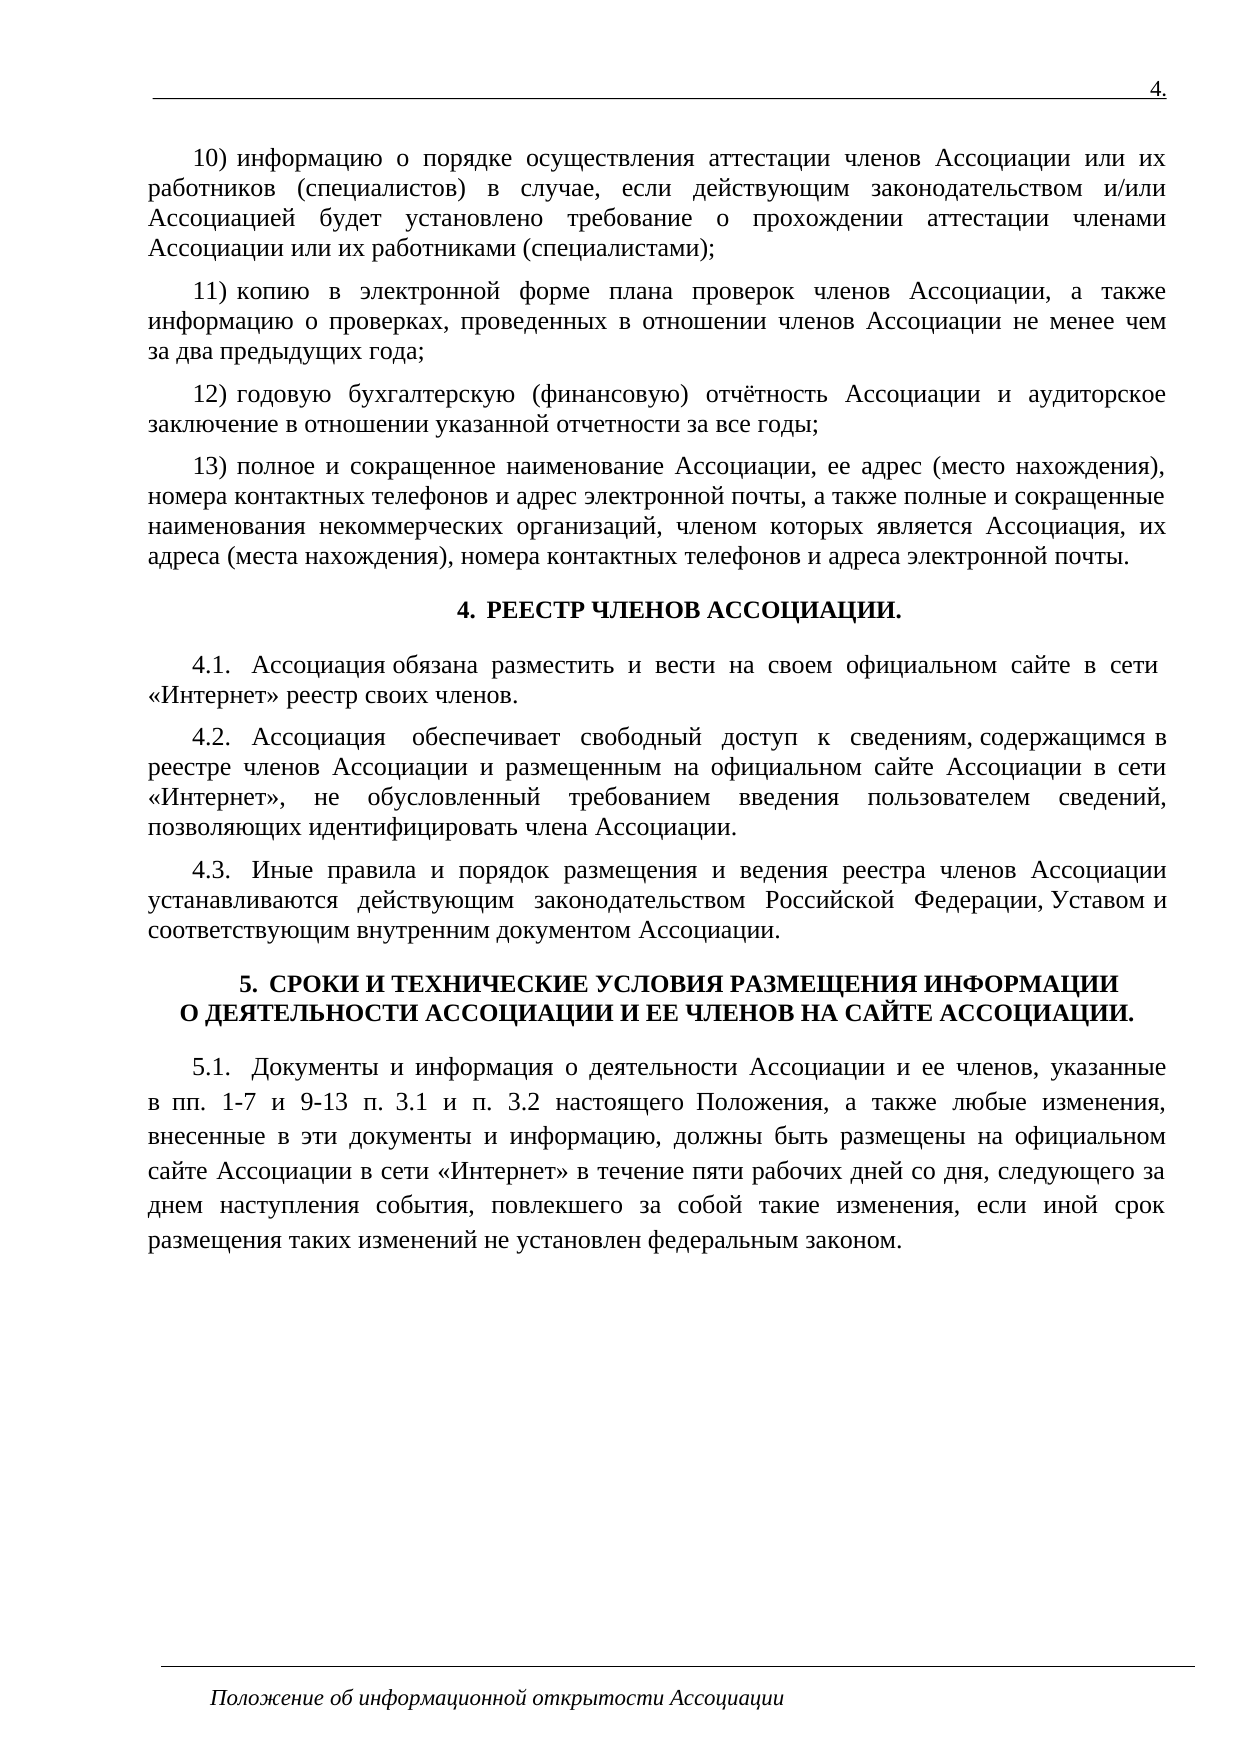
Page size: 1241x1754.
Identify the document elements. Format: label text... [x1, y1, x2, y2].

list СРОКИ И ТЕХНИЧЕСКИЕ УСЛОВИЯ РАЗМЕЩЕНИЯ ИНФОРМАЦИИ О ДЕЯТЕЛЬНОСТИ АССОЦИАЦИИ И ЕЕ ЧЛЕНОВ НА САЙТЕ АССОЦИАЦИИ. [179, 969, 1135, 1026]
list Ассоциация обязана разместить и вести на своем официальном сайте в сети [192, 649, 1178, 679]
list годовую бухгалтерскую (финансовую) отчётность Ассоциации и аудиторское заключение в отношении указанной отчетности за все годы; [148, 378, 1166, 438]
list информацию о порядке осуществления аттестации членов Ассоциации или их работников (специалистов) в случае, если действующим законодательством и/или Ассоциацией будет установлено требование о прохождении аттестации членами Ассоциации или их работниками (специалистами); [148, 142, 1166, 262]
list РЕЕСТР ЧЛЕНОВ АССОЦИАЦИИ. [457, 595, 1178, 624]
list Иные правила и порядок размещения и ведения реестра членов Ассоциации устанавливаются действующим законодательством Российской Федерации, Уставом и соответствующим внутренним документом Ассоциации. [148, 854, 1167, 944]
list Ассоциация обеспечивает свободный доступ к сведениям, содержащимся в реестре членов Ассоциации и размещенным на официальном сайте Ассоциации в сети «Интернет», не обусловленный требованием введения пользователем сведений, позволяющих идентифицировать члена Ассоциации. [148, 721, 1167, 841]
text «Интернет» реестр своих членов. [148, 679, 1178, 709]
list копию в электронной форме плана проверок членов Ассоциации, а также информацию о проверках, проведенных в отношении членов Ассоциации не менее чем за два предыдущих года; [148, 275, 1166, 365]
list Документы и информация о деятельности Ассоциации и ее членов, указанные в пп. 1-7 и 9-13 п. 3.1 и п. 3.2 настоящего Положения, а также любые изменения, внесенные в эти документы и информацию, должны быть размещены на официальном сайте Ассоциации в сети «Интернет» в течение пяти рабочих дней со дня, следующего за днем наступления события, повлекшего за собой такие изменения, если иной срок размещения таких изменений не установлен федеральным законом. [148, 1051, 1166, 1254]
list полное и сокращенное наименование Ассоциации, ее адрес (место нахождения), номера контактных телефонов и адрес электронной почты, а также полные и сокращенные наименования некоммерческих организаций, членом которых является Ассоциация, их адреса (места нахождения), номера контактных телефонов и адреса электронной почты. [148, 450, 1166, 570]
